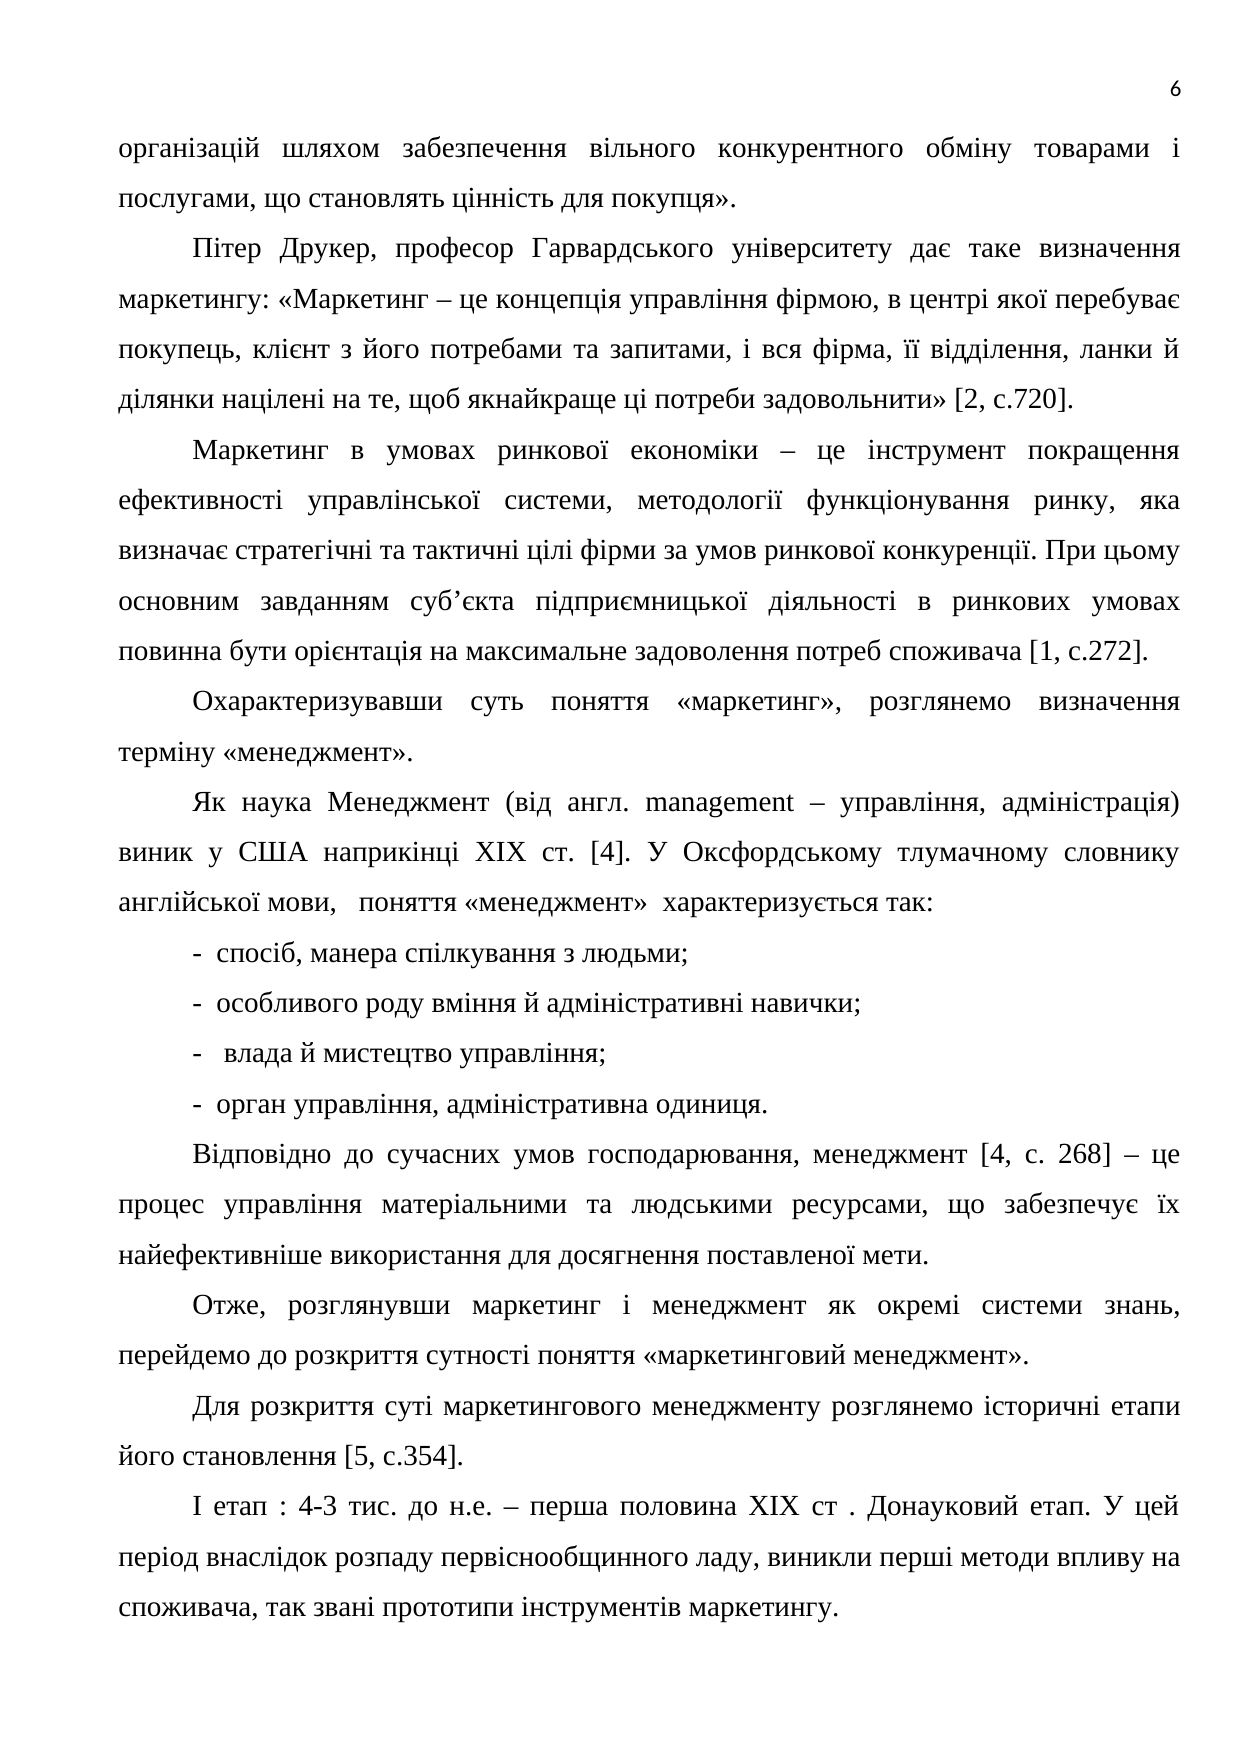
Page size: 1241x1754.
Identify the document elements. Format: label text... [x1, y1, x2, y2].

text Отже, розглянувши маркетинг і менеджмент як окремі системи знань, перейдемо до розкриття сутності поняття «маркетинговий менеджмент». [118, 1287, 1181, 1371]
text - особливого роду вміння й адміністративні навички; [118, 985, 1181, 1019]
text Відповідно до сучасних умов господарювання, менеджмент [4, с. 268] – це процес управління матеріальними та людськими ресурсами, що забезпечує їх найефективніше використання для досягнення поставленої мети. [118, 1136, 1181, 1270]
text Пітер Друкер, професор Гарвардського університету дає таке визначення маркетингу: «Маркетинг – це концепція управління фірмою, в центрі якої перебуває покупець, клієнт з його потребами та запитами, і вся фірма, її відділення, ланки й ділянки націлені на те, щоб якнайкраще ці потреби задовольнити» [2, с.720]. [118, 231, 1181, 415]
text Маркетинг в умовах ринкової економіки – це інструмент покращення ефективності управлінської системи, методології функціонування ринку, яка визначає стратегічні та тактичні цілі фірми за умов ринкової конкуренції. При цьому основним завданням суб’єкта підприємницької діяльності в ринкових умовах повинна бути орієнтація на максимальне задоволення потреб споживача [1, с.272]. [118, 432, 1181, 667]
text - спосіб, манера спілкування з людьми; [118, 935, 1181, 968]
text - влада й мистецтво управління; [118, 1036, 1181, 1069]
text Охарактеризувавши суть поняття «маркетинг», розглянемо визначення терміну «менеджмент». [118, 683, 1181, 767]
text - орган управління, адміністративна одиниця. [118, 1086, 1181, 1119]
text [118, 130, 1181, 214]
text І етап : 4-3 тис. до н.е. – перша половина ХІХ ст . Донауковий етап. У цей період внаслідок розпаду первіснообщинного ладу, виникли перші методи впливу на споживача, так звані прототипи інструментів маркетингу. [118, 1488, 1181, 1622]
text Як наука Менеджмент (від англ. management – управління, адміністрація) виник у США наприкінці ХІХ ст. [4]. У Оксфордському тлумачному словнику англійської мови, поняття «менеджмент» характеризується так: [118, 784, 1181, 918]
text Для розкриття суті маркетингового менеджменту розглянемо історичні етапи його становлення [5, с.354]. [118, 1388, 1181, 1472]
